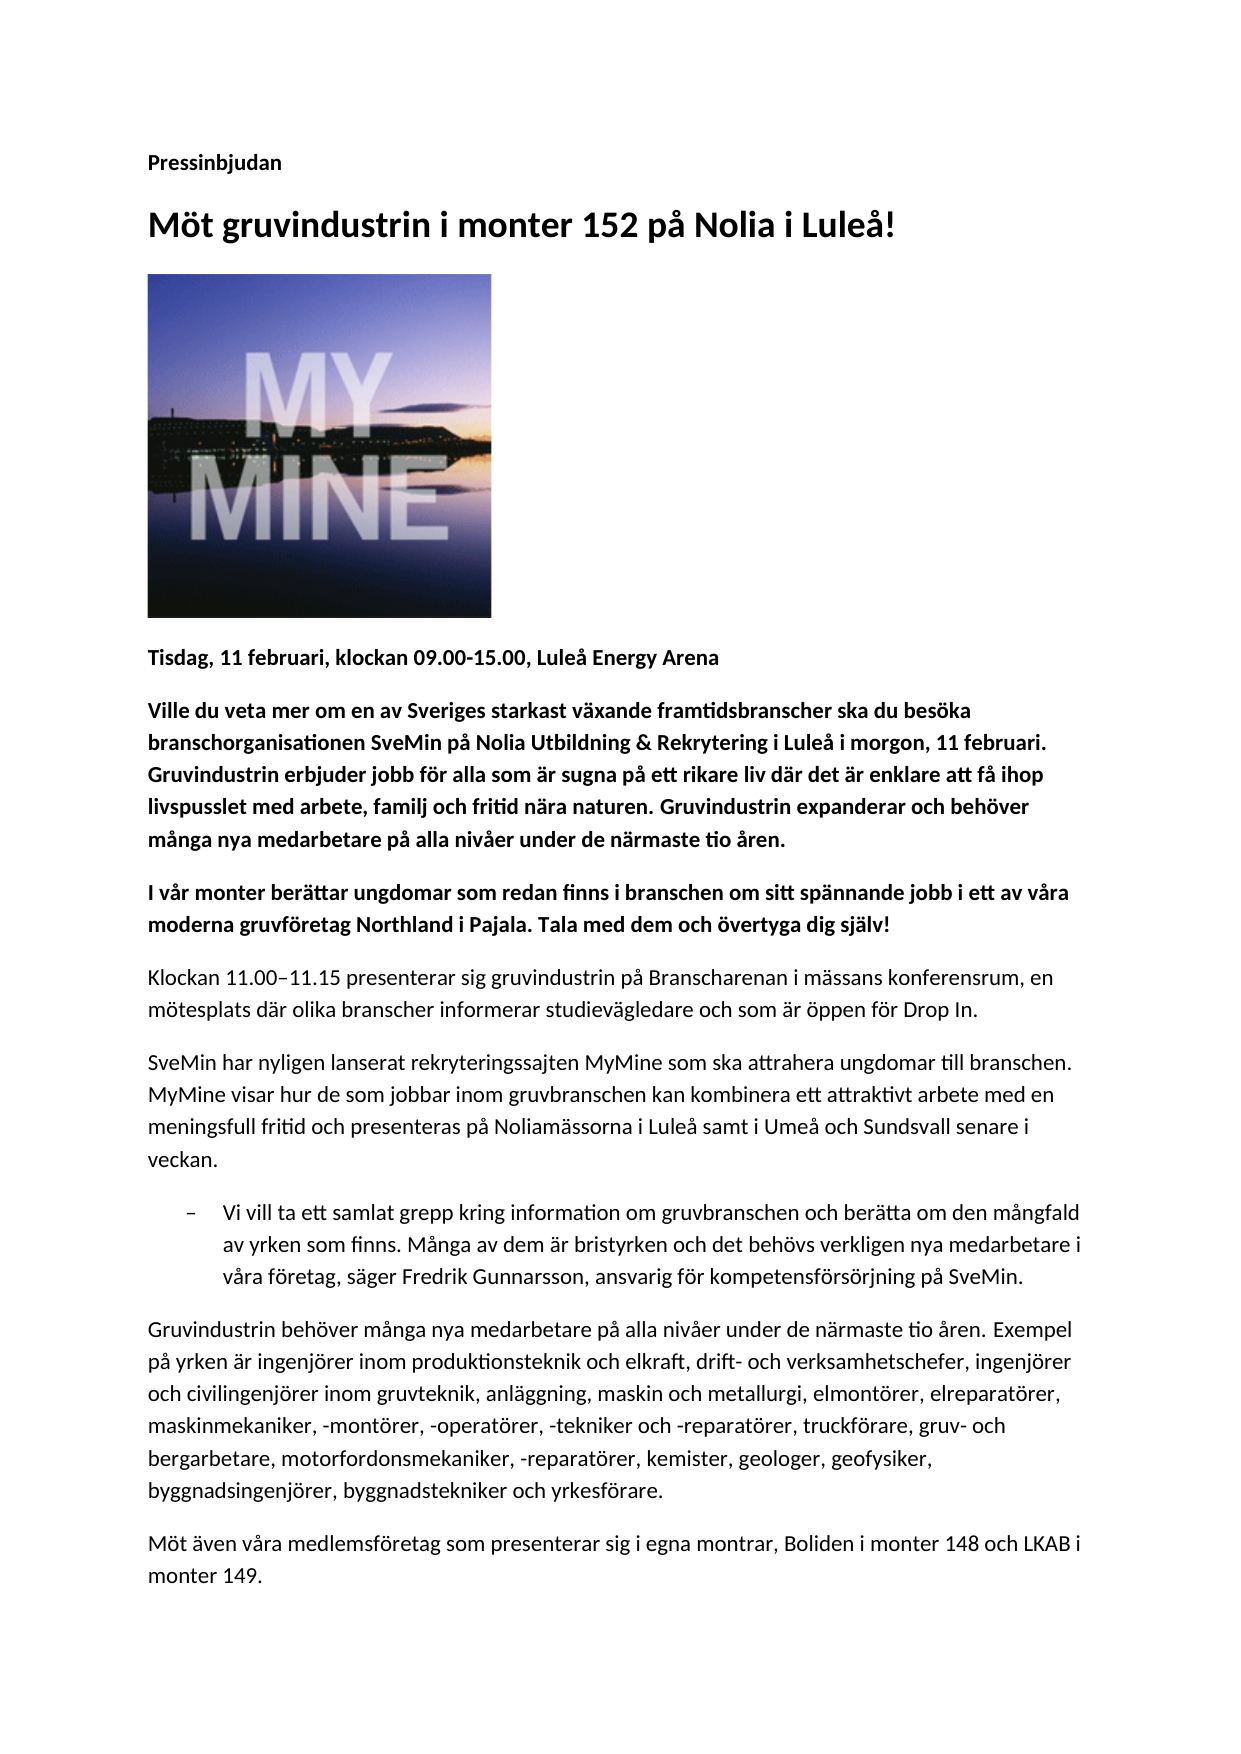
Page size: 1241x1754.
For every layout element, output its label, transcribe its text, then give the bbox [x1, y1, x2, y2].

text SveMin har nyligen lanserat rekryteringssajten MyMine som ska attrahera ungdomar till branschen. MyMine visar hur de som jobbar inom gruvbranschen kan kombinera ett attraktivt arbete med en meningsfull fritid och presenteras på Noliamässorna i Luleå samt i Umeå och Sundsvall senare i veckan. [148, 1048, 1093, 1173]
text I vår monter berättar ungdomar som redan finns i branschen om sitt spännande jobb i ett av våra moderna gruvföretag Northland i Pajala. Tala med dem och övertyga dig själv! [148, 878, 1093, 938]
list Vi vill ta ett samlat grepp kring information om gruvbranschen och berätta om den mångfald av yrken som finns. Många av dem är bristyrken och det behövs verkligen nya medarbetare i våra företag, säger Fredrik Gunnarsson, ansvarig för kompetensförsörjning på SveMin. [185, 1198, 1093, 1290]
text Möt även våra medlemsföretag som presenterar sig i egna montrar, Boliden i monter 148 och LKAB i monter 149. [148, 1529, 1093, 1589]
text Gruvindustrin behöver många nya medarbetare på alla nivåer under de närmaste tio åren. Exempel på yrken är ingenjörer inom produktionsteknik och elkraft, drift- och verksamhetschefer, ingenjörer och civilingenjörer inom gruvteknik, anläggning, maskin och metallurgi, elmontörer, elreparatörer, maskinmekaniker, -montörer, -operatörer, -tekniker och -reparatörer, truckförare, gruv- och bergarbetare, motorfordonsmekaniker, -reparatörer, kemister, geologer, geofysiker, byggnadsingenjörer, byggnadstekniker och yrkesförare. [148, 1315, 1093, 1504]
text Ville du veta mer om en av Sveriges starkast växande framtidsbranscher ska du besöka branschorganisationen SveMin på Nolia Utbildning & Rekrytering i Luleå i morgon, 11 februari. Gruvindustrin erbjuder jobb för alla som är sugna på ett rikare liv där det är enklare att få ihop livspusslet med arbete, familj och fritid nära naturen. Gruvindustrin expanderar och behöver många nya medarbetare på alla nivåer under de närmaste tio åren. [148, 696, 1093, 853]
text Möt gruvindustrin i monter 152 på Nolia i Luleå! [148, 201, 1093, 246]
picture [147, 274, 492, 618]
text Tisdag, 11 februari, klockan 09.00-15.00, Luleå Energy Arena [148, 643, 1093, 671]
text Klockan 11.00–11.15 presenterar sig gruvindustrin på Branscharenan i mässans konferensrum, en mötesplats där olika branscher informerar studievägledare och som är öppen för Drop In. [148, 963, 1093, 1023]
text Pressinbjudan [148, 148, 1093, 176]
